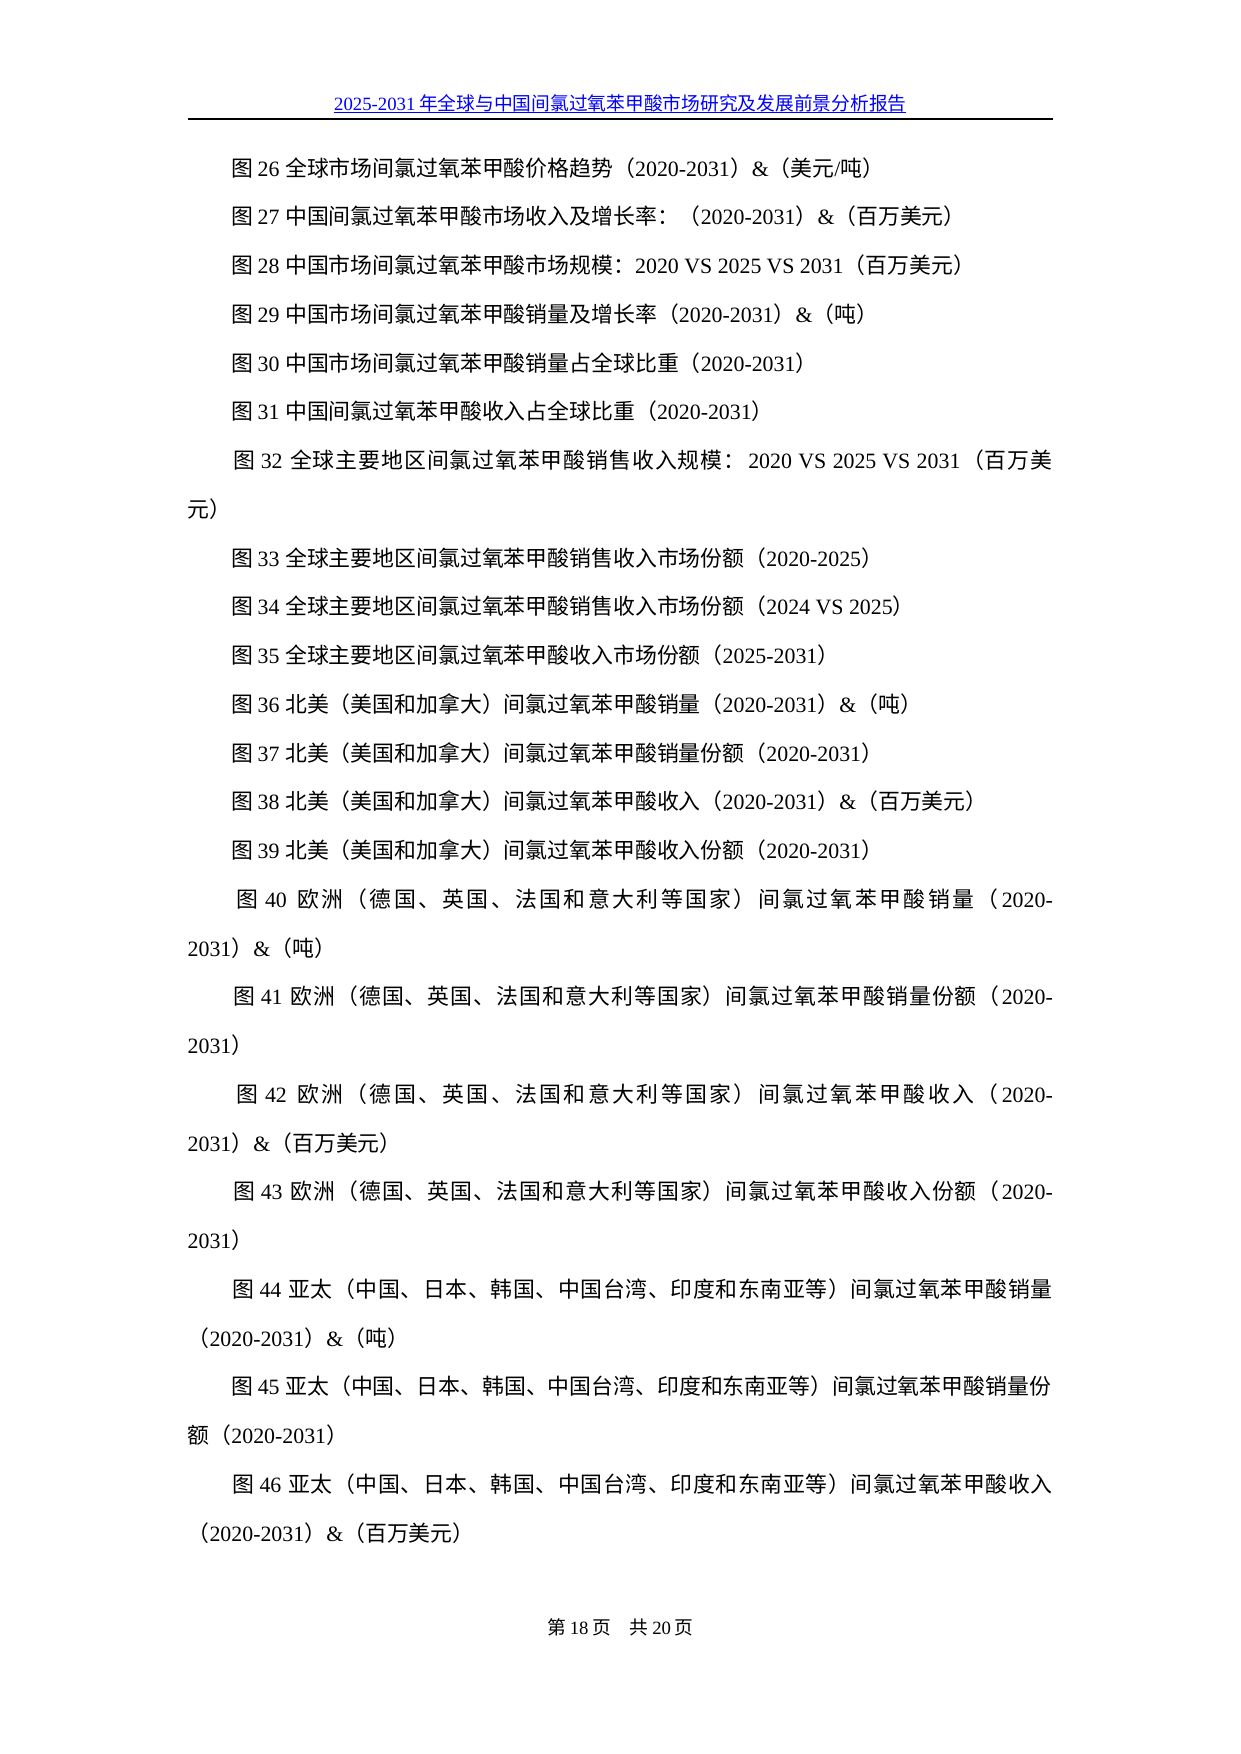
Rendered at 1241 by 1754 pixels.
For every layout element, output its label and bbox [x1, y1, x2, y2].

text [187, 150, 1053, 1548]
